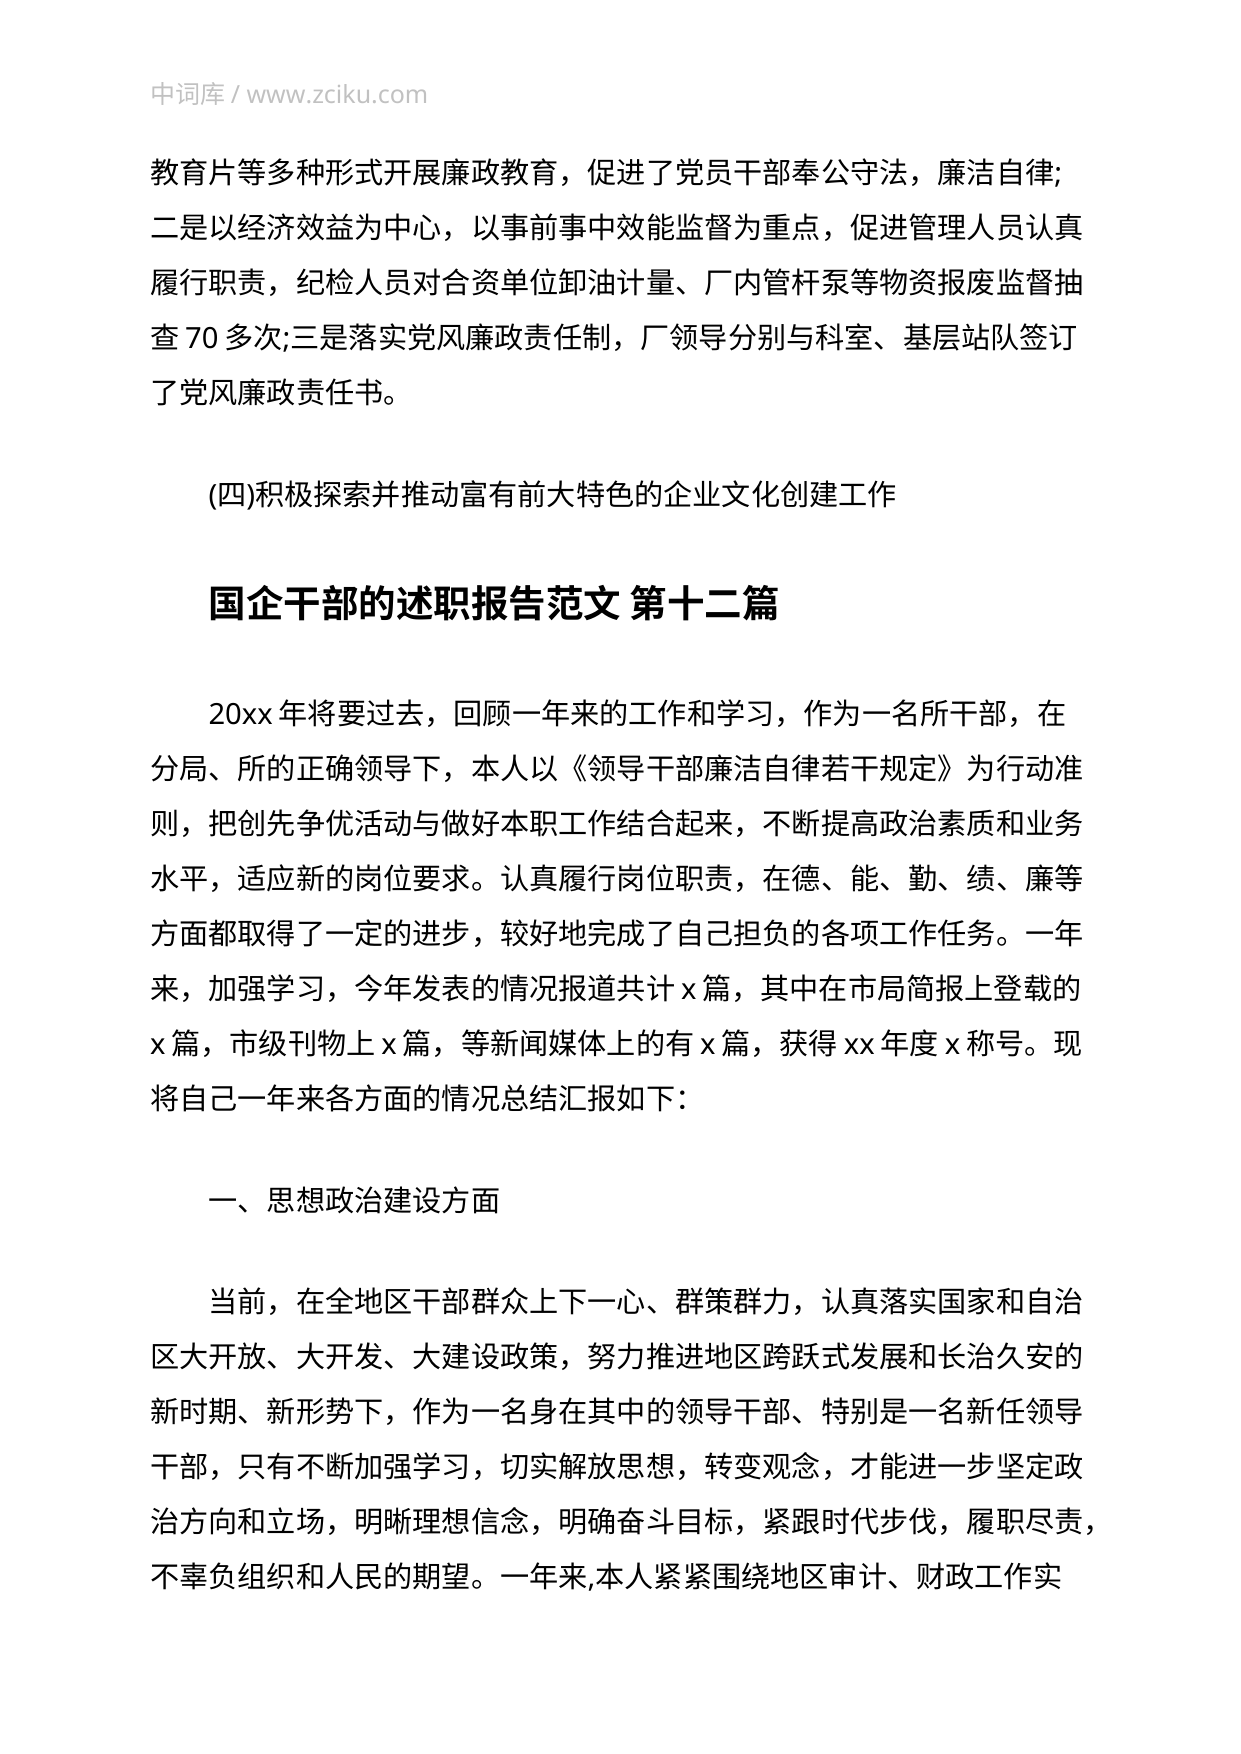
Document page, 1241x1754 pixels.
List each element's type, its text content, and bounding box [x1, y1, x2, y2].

text 20xx年将要过去，回顾一年来的工作和学习，作为一名所干部，在分局、所的正确领导下，本人以《领导干部廉洁自律若干规定》为行动准则，把创先争优活动与做好本职工作结合起来，不断提高政治素质和业务水平，适应新的岗位要求。认真履行岗位职责，在德、能、勤、绩、廉等方面都取得了一定的进步，较好地完成了自己担负的各项工作任务。一年来，加强学习，今年发表的情况报道共计x篇，其中在市局简报上登载的x篇，市级刊物上x篇，等新闻媒体上的有x篇，获得xx年度x称号。现将自己一年来各方面的情况总结汇报如下： [150, 691, 1090, 1118]
text 一、思想政治建设方面 [150, 1177, 1090, 1219]
text 国企干部的述职报告范文 第十二篇 [150, 573, 1090, 628]
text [150, 1279, 1090, 1596]
text (四)积极探索并推动富有前大特色的企业文化创建工作 [150, 472, 1090, 514]
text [150, 150, 1090, 412]
